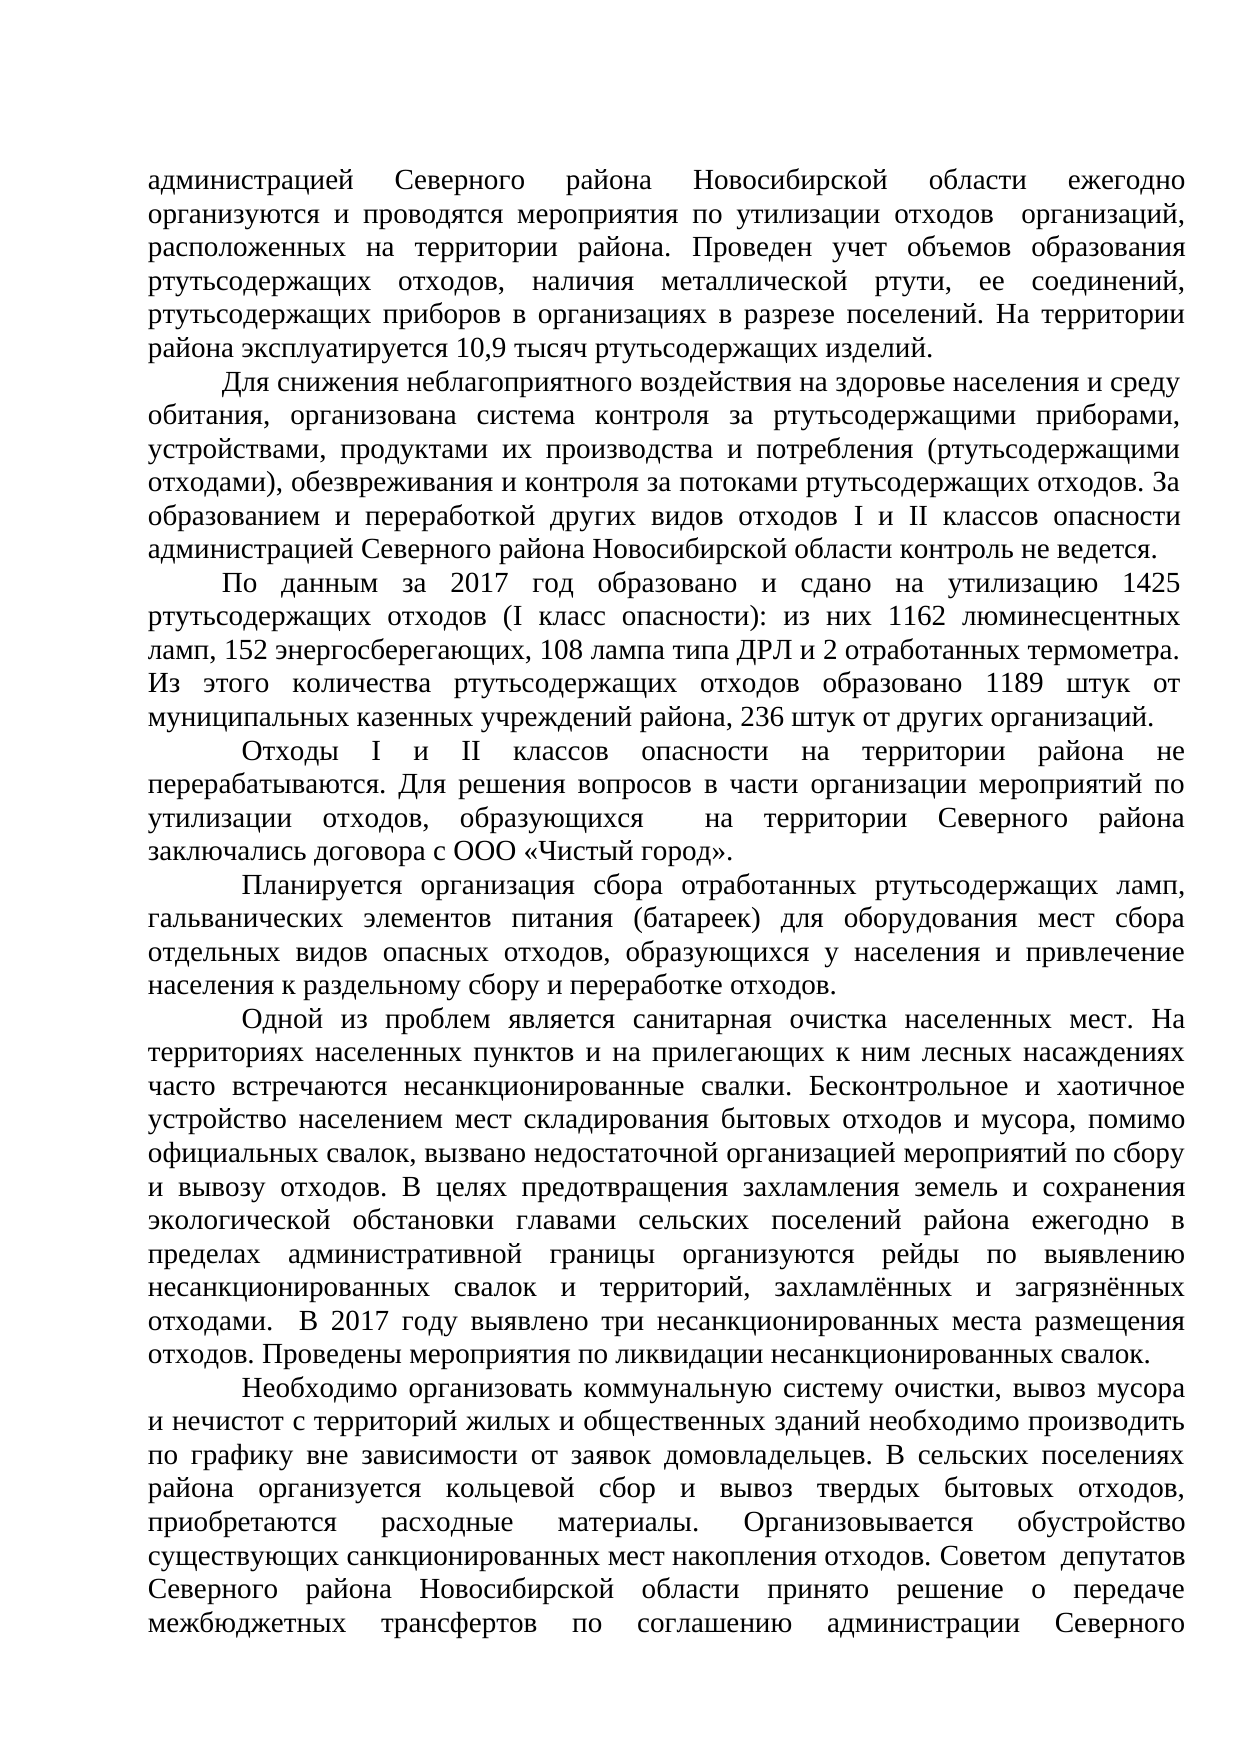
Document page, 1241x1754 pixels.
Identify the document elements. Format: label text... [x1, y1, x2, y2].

text Отходы I и II классов опасности на территории района не перерабатываются. Для решения вопросов в части организации мероприятий по утилизации отходов, образующихся на территории Северного района заключались договора с ООО «Чистый город». [148, 733, 1186, 867]
text Для снижения неблагоприятного воздействия на здоровье населения и среду обитания, организована система контроля за ртутьсодержащими приборами, устройствами, продуктами их производства и потребления (ртутьсодержащими отходами), обезвреживания и контроля за потоками ртутьсодержащих отходов. За образованием и переработкой других видов отходов I и II классов опасности администрацией Северного района Новосибирской области контроль не ведется. [148, 364, 1181, 565]
text По данным за 2017 год образовано и сдано на утилизацию 1425 ртутьсодержащих отходов (I класс опасности): из них 1162 люминесцентных ламп, 152 энергосберегающих, 108 лампа типа ДРЛ и 2 отработанных термометра. Из этого количества ртутьсодержащих отходов образовано 1189 штук от муниципальных казенных учреждений района, 236 штук от других организаций. [148, 565, 1181, 733]
text Одной из проблем является санитарная очистка населенных мест. На территориях населенных пунктов и на прилегающих к ним лесных насаждениях часто встречаются несанкционированные свалки. Бесконтрольное и хаотичное устройство населением мест складирования бытовых отходов и мусора, помимо официальных свалок, вызвано недостаточной организацией мероприятий по сбору и вывозу отходов. В целях предотвращения захламления земель и сохранения экологической обстановки главами сельских поселений района ежегодно в пределах административной границы организуются рейды по выявлению несанкционированных свалок и территорий, захламлённых и загрязнённых отходами. В 2017 году выявлено три несанкционированных места размещения отходов. Проведены мероприятия по ликвидации несанкционированных свалок. [148, 1001, 1186, 1370]
text Планируется организация сбора отработанных ртутьсодержащих ламп, гальванических элементов питания (батареек) для оборудования мест сбора отдельных видов опасных отходов, образующихся у населения и привлечение населения к раздельному сбору и переработке отходов. [148, 867, 1186, 1001]
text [148, 1370, 1186, 1638]
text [148, 162, 1186, 364]
